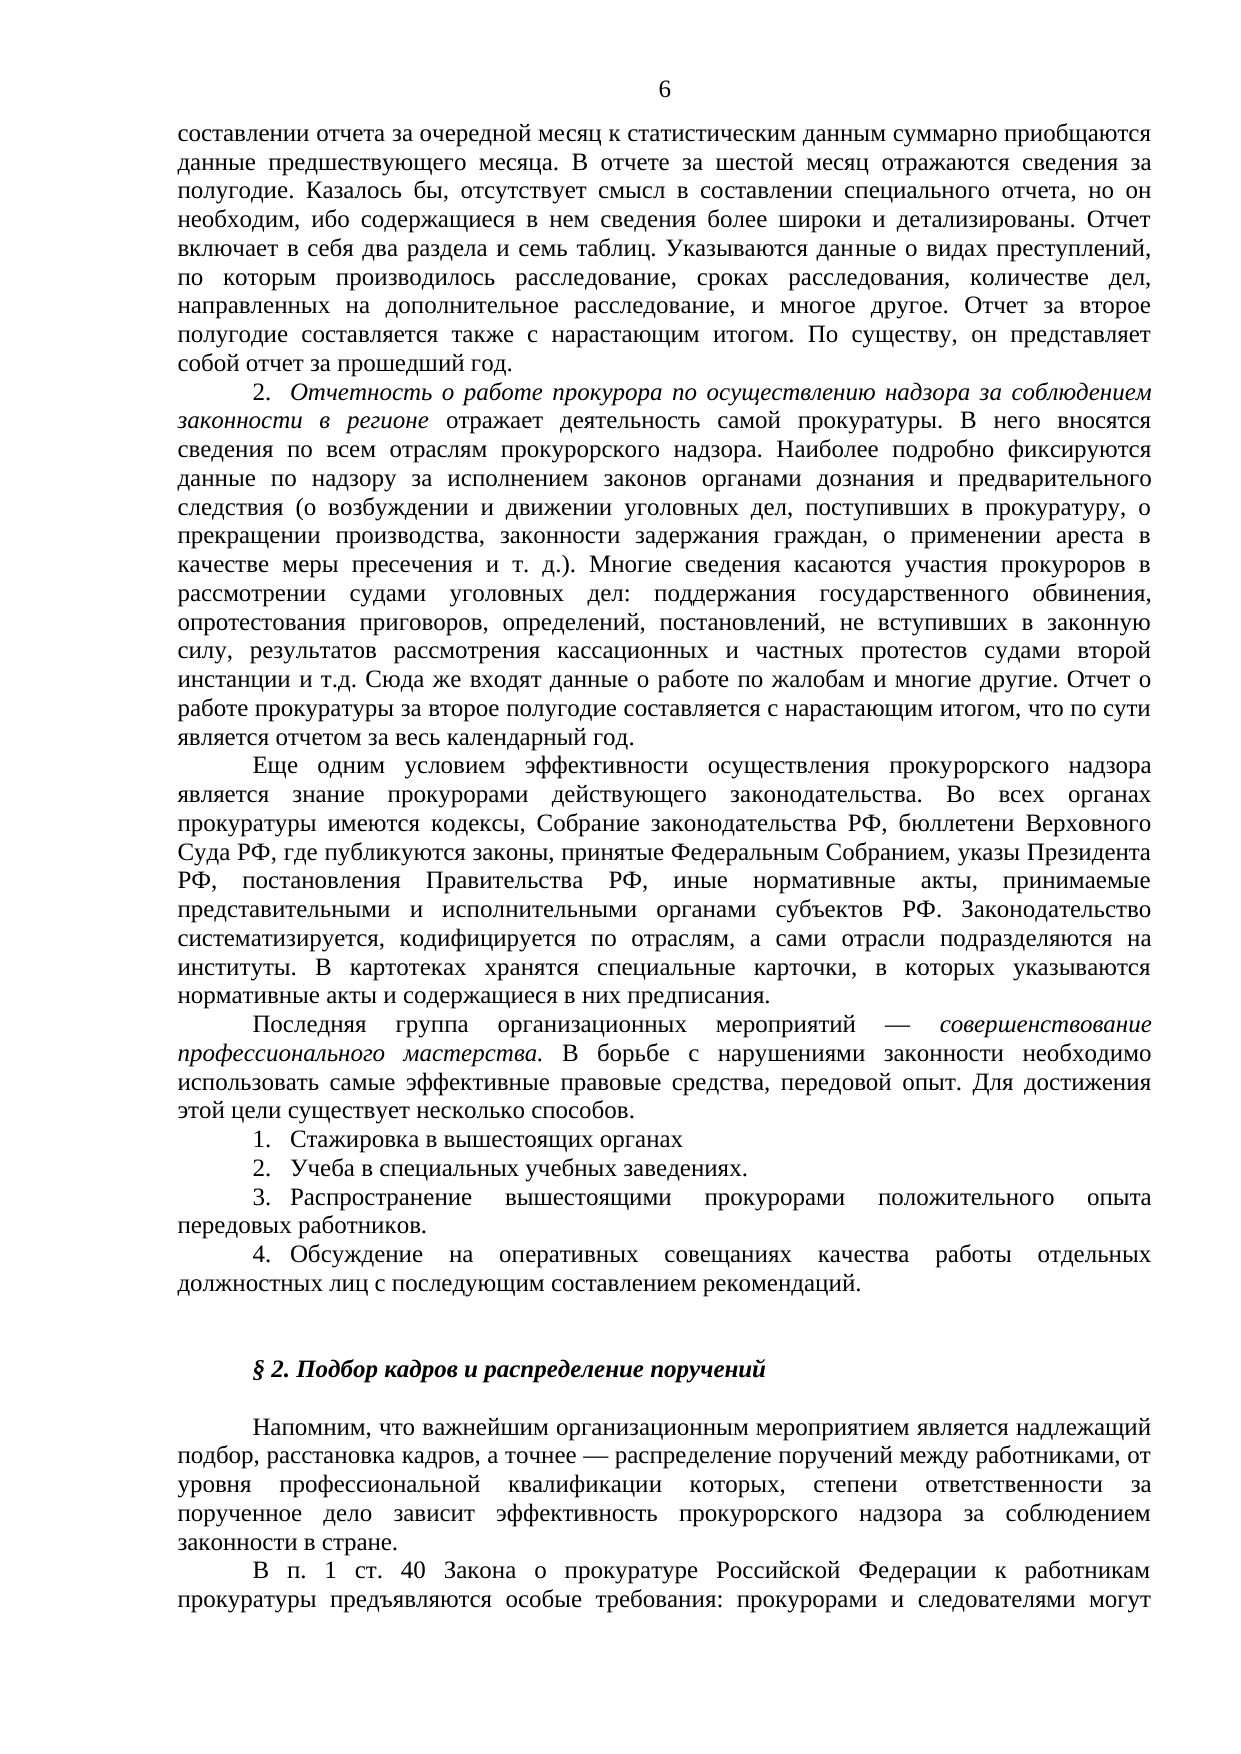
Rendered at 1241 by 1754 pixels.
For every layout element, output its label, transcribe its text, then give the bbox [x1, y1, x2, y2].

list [177, 118, 1152, 377]
text § 2. Подбор кадров и распределение поручений [177, 1354, 1152, 1383]
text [177, 1556, 1152, 1613]
list Стажировка в вышестоящих органах [177, 1124, 1152, 1153]
text Еще одним условием эффективности осуществления прокурорского надзора является знание прокурорами действующего законодательства. Во всех органах прокуратуры имеются кодексы, Собрание законодательства РФ, бюллетени Верховного Суда РФ, где публикуются законы, принятые Федеральным Собранием, указы Президента РФ, постановления Правительства РФ, иные нормативные акты, принимаемые представительными и исполнительными органами субъектов РФ. Законодательство систематизируется, кодифицируется по отраслям, а сами отрасли подразделяются на институты. В картотеках хранятся специальные карточки, в которых указываются нормативные акты и содержащиеся в них предписания. [177, 751, 1152, 1009]
text Последняя группа организационных мероприятий — совершенствование профессионального мастерства. В борьбе с нарушениями законности необходимо использовать самые эффективные правовые средства, передовой опыт. Для достижения этой цели существует несколько способов. [177, 1009, 1152, 1124]
text Напомним, что важнейшим организационным мероприятием является надлежащий подбор, расстановка кадров, а точнее — распределение поручений между работниками, от уровня профессиональной квалификации которых, степени ответственности за порученное дело зависит эффективность прокурорского надзора за соблюдением законности в стране. [177, 1412, 1152, 1556]
list Учеба в специальных учебных заведениях. [177, 1153, 1152, 1182]
list Отчетность о работе прокурора по осуществлению надзора за соблюдением законности в регионе отражает деятельность самой прокуратуры. В него вносятся сведения по всем отраслям прокурорского надзора. Наиболее подробно фиксируются данные по надзору за исполнением законов органами дознания и предварительного следствия (о возбуждении и движении уголовных дел, поступивших в прокуратуру, о прекращении производства, законности задержания граждан, о применении ареста в качестве меры пресечения и т. д.). Многие сведения касаются участия прокуроров в рассмотрении судами уголовных дел: поддержания государственного обвинения, опротестования приговоров, определений, постановлений, не вступивших в законную силу, результатов рассмотрения кассационных и частных протестов судами второй инстанции и т.д. Сюда же входят данные о работе по жалобам и многие другие. Отчет о работе прокуратуры за второе полугодие составляется с нарастающим итогом, что по сути является отчетом за весь календарный год. [177, 377, 1152, 751]
list Распространение вышестоящими прокурорами положительного опыта передовых работников. [177, 1182, 1152, 1239]
list Обсуждение на оперативных совещаниях качества работы отдельных должностных лиц с последующим составлением рекомендаций. [177, 1239, 1152, 1297]
